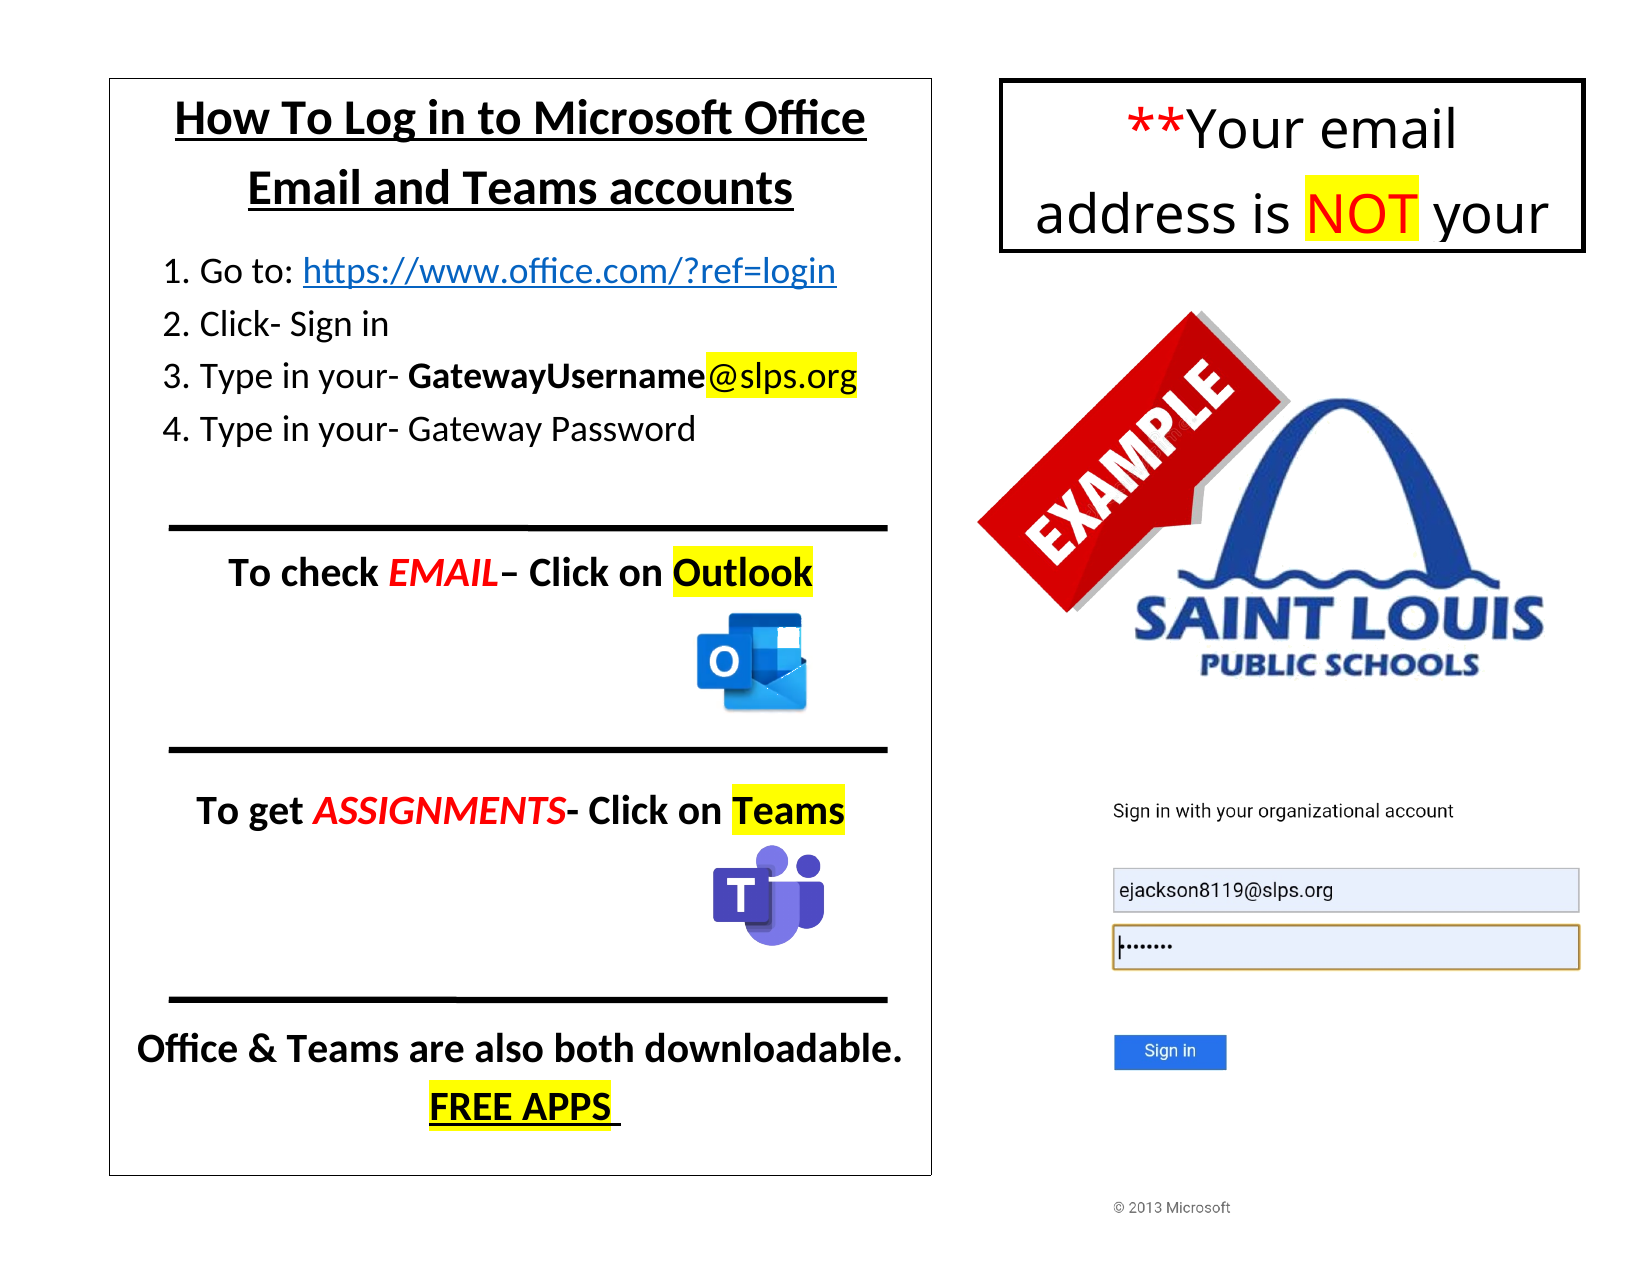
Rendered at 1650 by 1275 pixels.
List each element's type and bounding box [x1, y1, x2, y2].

picture [920, 254, 1617, 1251]
picture [653, 600, 866, 725]
picture [701, 812, 837, 954]
